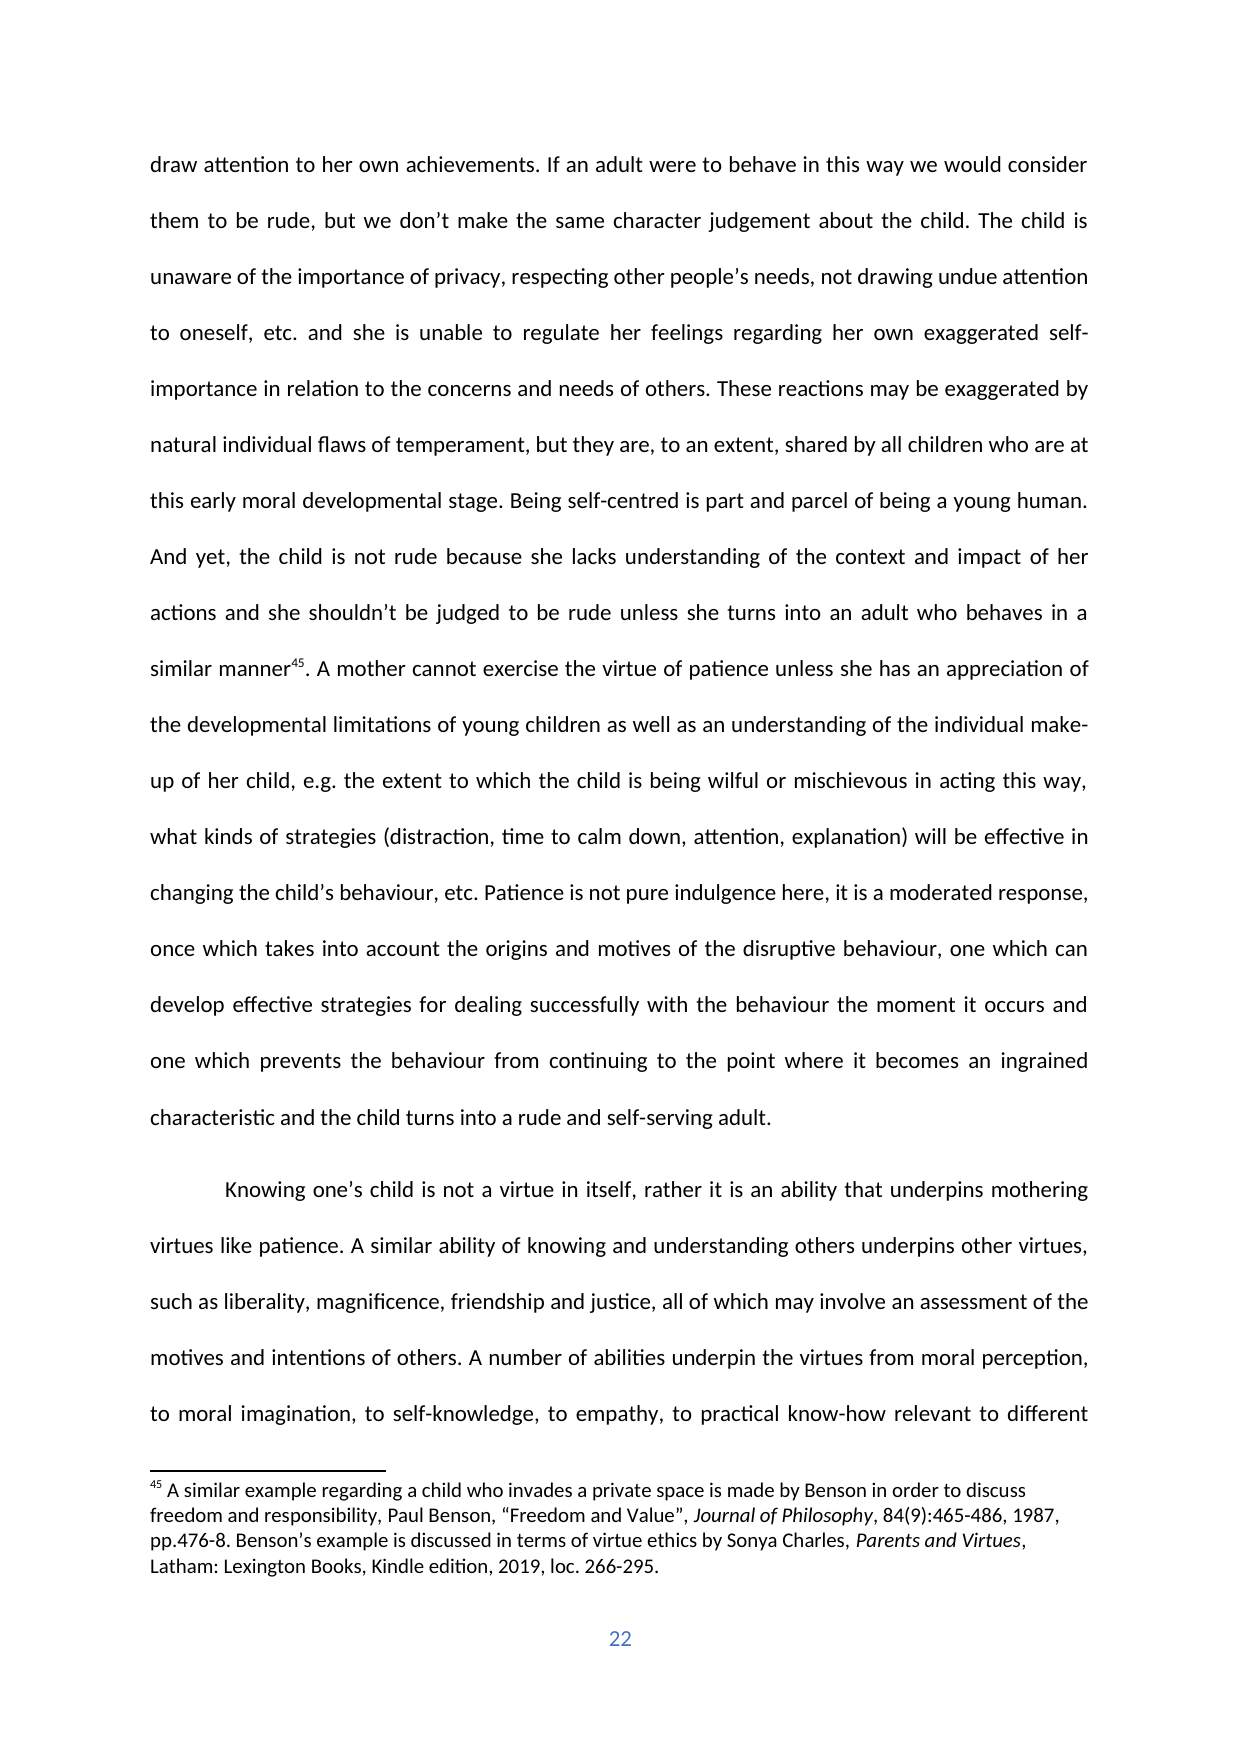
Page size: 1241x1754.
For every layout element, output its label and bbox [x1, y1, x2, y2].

text [150, 1175, 1090, 1428]
text [150, 150, 1090, 1131]
